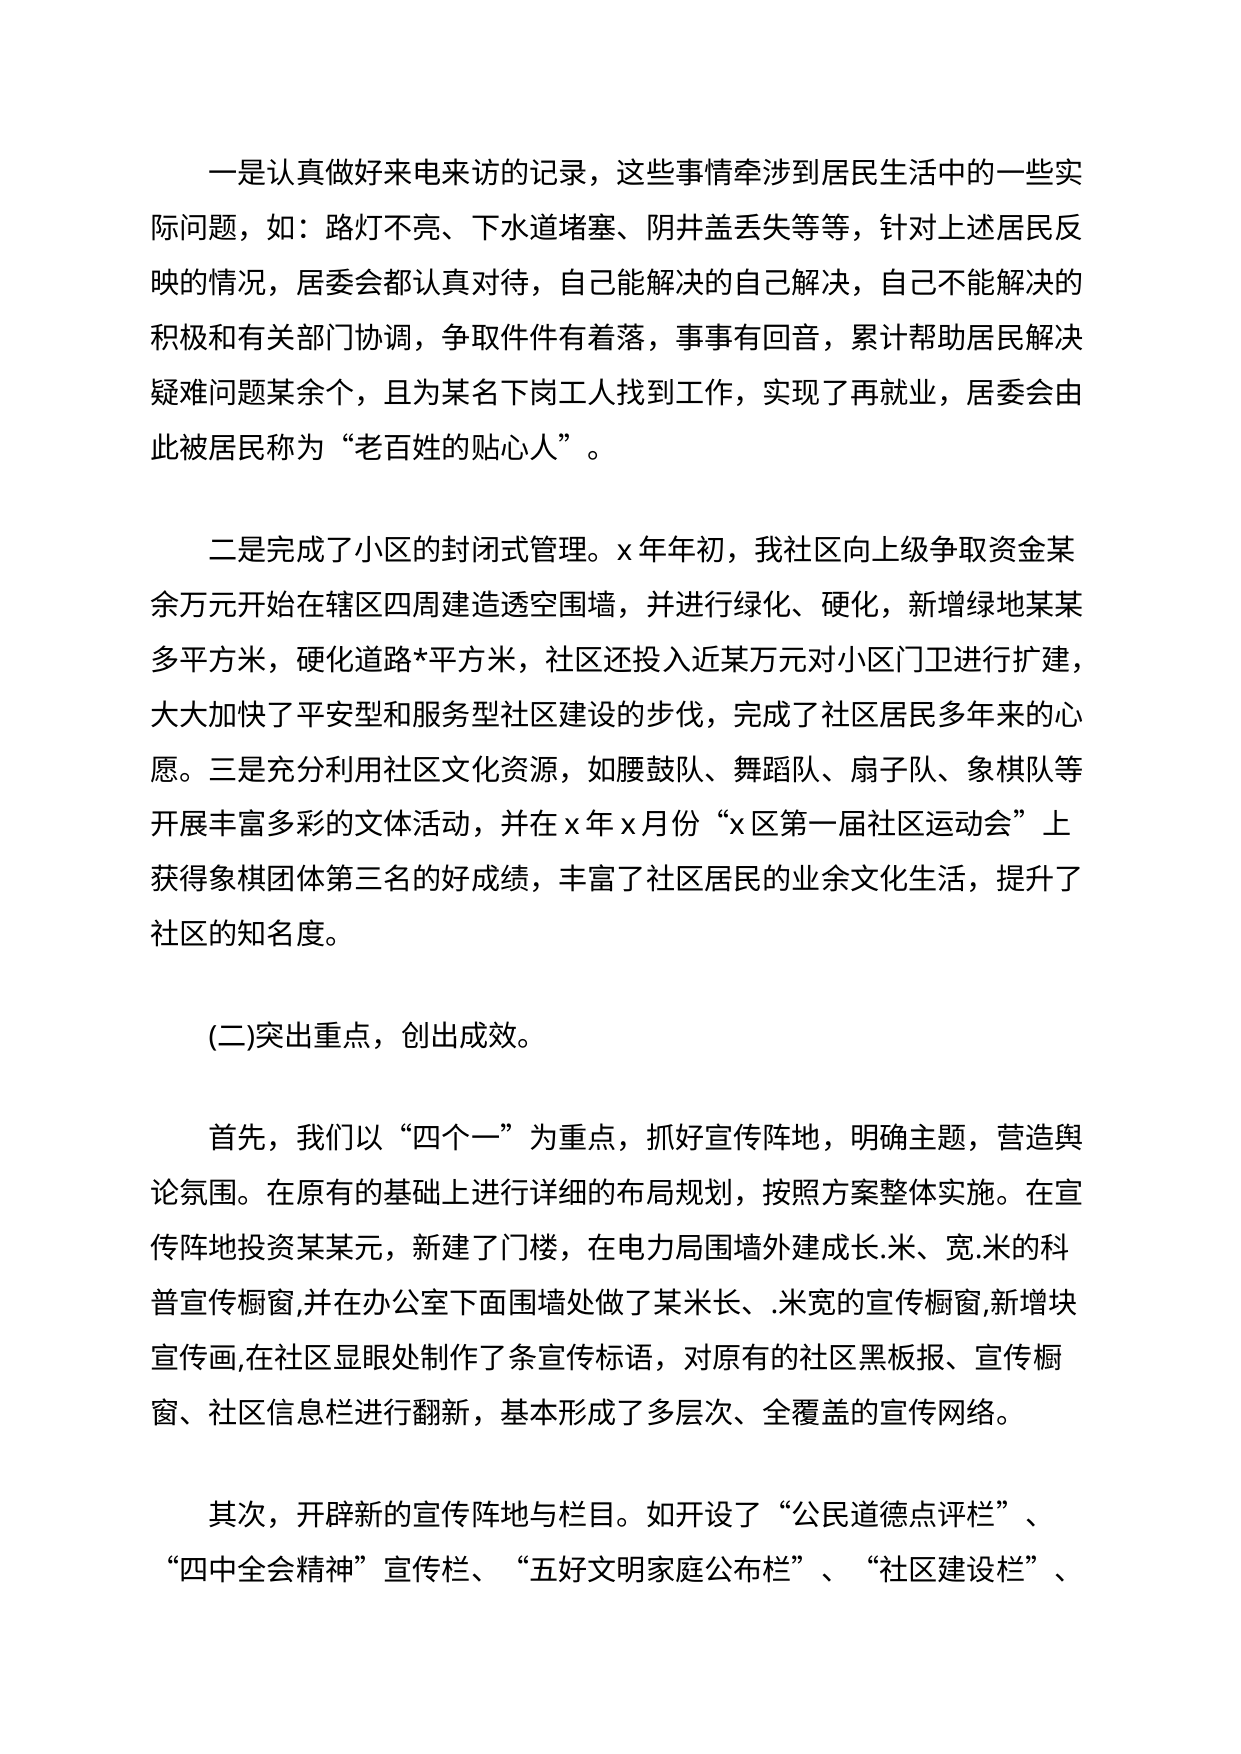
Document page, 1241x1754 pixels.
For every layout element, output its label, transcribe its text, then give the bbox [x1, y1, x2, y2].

text 二是完成了小区的封闭式管理。x年年初，我社区向上级争取资金某余万元开始在辖区四周建造透空围墙，并进行绿化、硬化，新增绿地某某多平方米，硬化道路*平方米，社区还投入近某万元对小区门卫进行扩建，大大加快了平安型和服务型社区建设的步伐，完成了社区居民多年来的心愿。三是充分利用社区文化资源，如腰鼓队、舞蹈队、扇子队、象棋队等开展丰富多彩的文体活动，并在x年x月份“x区第一届社区运动会”上获得象棋团体第三名的好成绩，丰富了社区居民的业余文化生活，提升了社区的知名度。 [150, 526, 1090, 953]
text (二)突出重点，创出成效。 [150, 1013, 1090, 1055]
text 首先，我们以“四个一”为重点，抓好宣传阵地，明确主题，营造舆论氛围。在原有的基础上进行详细的布局规划，按照方案整体实施。在宣传阵地投资某某元，新建了门楼，在电力局围墙外建成长.米、宽.米的科普宣传橱窗,并在办公室下面围墙处做了某米长、.米宽的宣传橱窗,新增块宣传画,在社区显眼处制作了条宣传标语，对原有的社区黑板报、宣传橱窗、社区信息栏进行翻新，基本形成了多层次、全覆盖的宣传网络。 [150, 1114, 1090, 1432]
text 一是认真做好来电来访的记录，这些事情牵涉到居民生活中的一些实际问题，如：路灯不亮、下水道堵塞、阴井盖丢失等等，针对上述居民反映的情况，居委会都认真对待，自己能解决的自己解决，自己不能解决的积极和有关部门协调，争取件件有着落，事事有回音，累计帮助居民解决疑难问题某余个，且为某名下岗工人找到工作，实现了再就业，居委会由此被居民称为“老百姓的贴心人”。 [150, 150, 1090, 467]
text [150, 1491, 1090, 1588]
